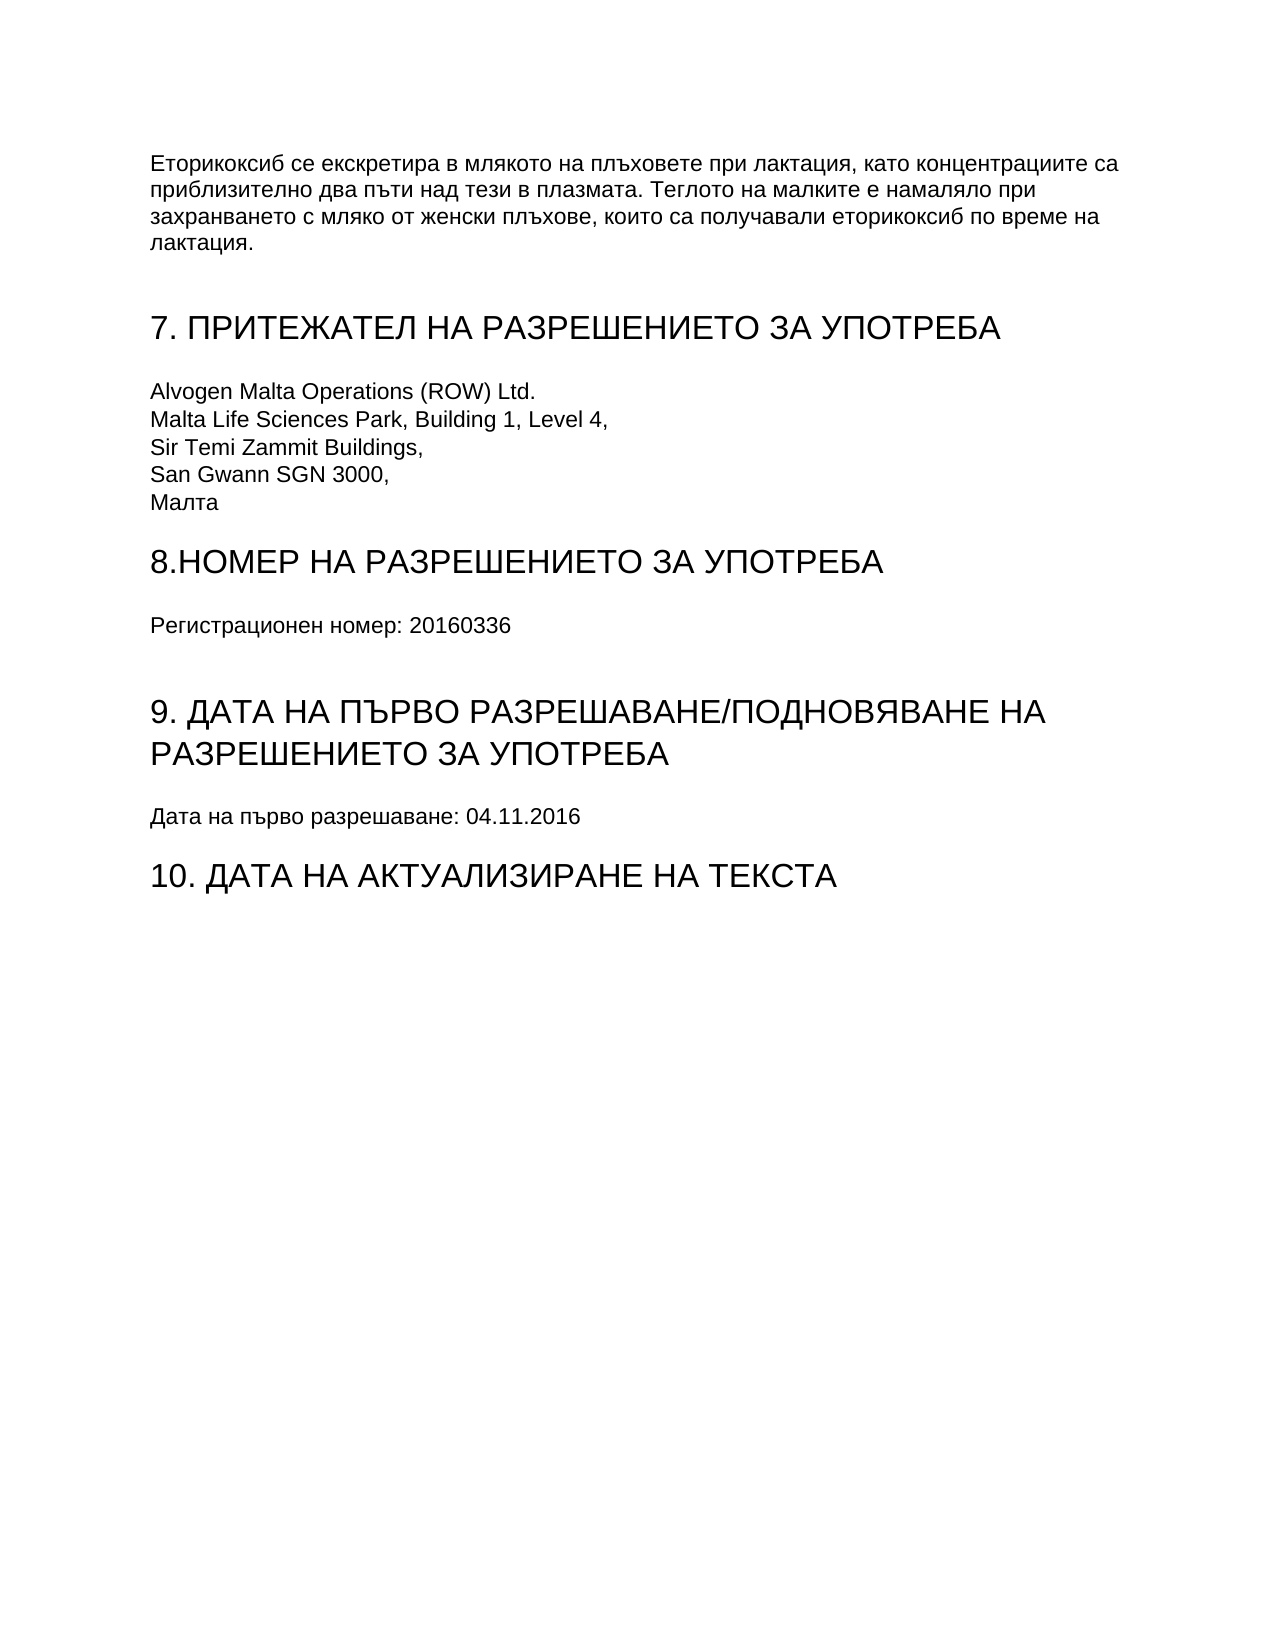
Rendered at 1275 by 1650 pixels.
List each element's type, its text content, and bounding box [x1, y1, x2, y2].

text Еторикоксиб се екскретира в млякото на плъховете при лактация, като концентрациите са приблизително два пъти над тези в плазмата. Теглото на малките е намаляло при захранването с мляко от женски плъхове, които са получавали еторикоксиб по време на лактация. [150, 150, 1125, 255]
text San Gwann SGN 3000, [150, 461, 1125, 488]
text Дата на първо разрешаване: 04.11.2016 [150, 803, 1125, 830]
subtitle 8.НОМЕР НА РАЗРЕШЕНИЕТО ЗА УПОТРЕБА [150, 542, 1125, 581]
text Sir Temi Zammit Buildings, [150, 433, 1125, 460]
subtitle 7. ПРИТЕЖАТЕЛ НА РАЗРЕШЕНИЕТО ЗА УПОТРЕБА [150, 308, 1125, 347]
subtitle 10. ДАТА НА АКТУАЛИЗИРАНЕ НА ТЕКСТА [150, 856, 1125, 895]
text Alvogen Malta Operations (ROW) Ltd. [150, 378, 1125, 404]
text Malta Life Sciences Park, Building 1, Level 4, [150, 406, 1125, 432]
subtitle 9. ДАТА НА ПЪРВО РАЗРЕШАВАНЕ/ПОДНОВЯВАНЕ НА РАЗРЕШЕНИЕТО ЗА УПОТРЕБА [150, 692, 1125, 772]
text Регистрационен номер: 20160336 [150, 612, 1125, 638]
text Малта [150, 489, 1125, 516]
